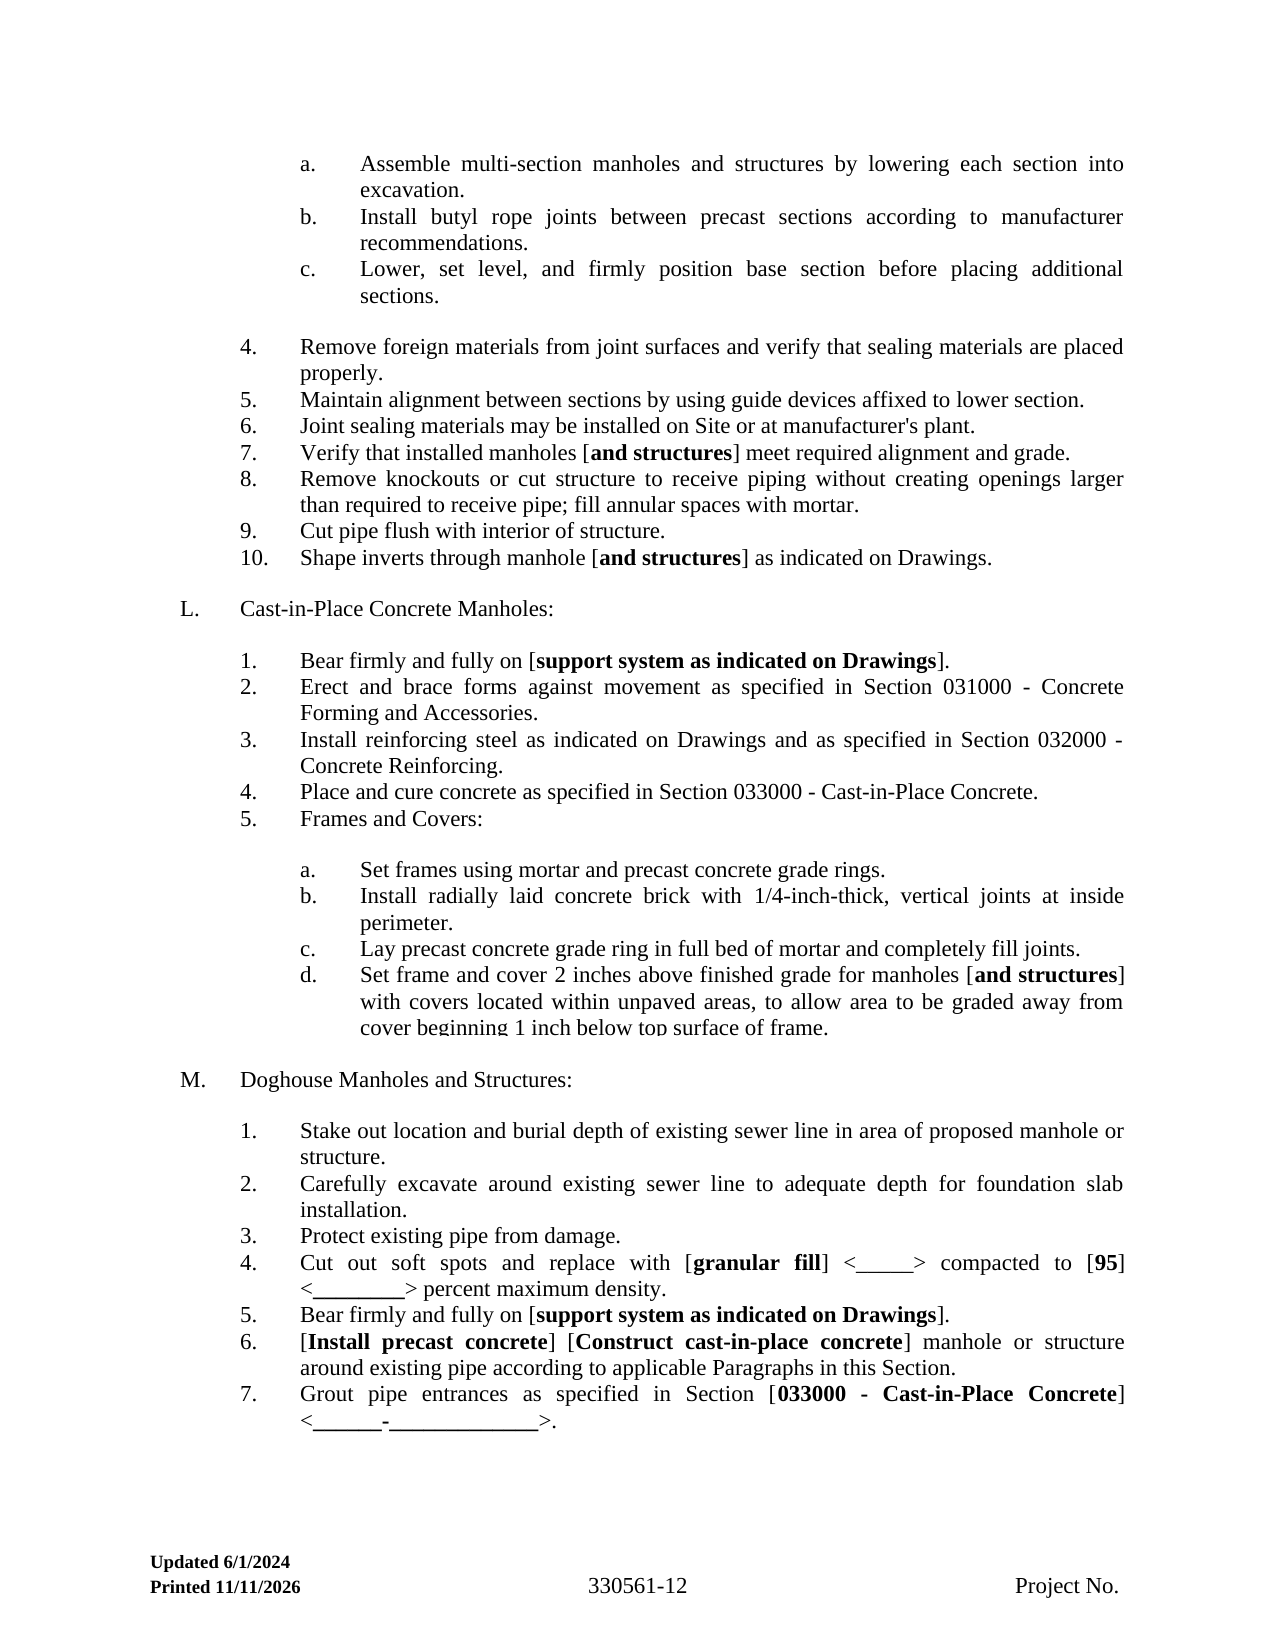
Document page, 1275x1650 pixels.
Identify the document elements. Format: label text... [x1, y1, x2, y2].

text Set frames using mortar and precast concrete grade rings. [300, 856, 1125, 882]
text Remove foreign materials from joint surfaces and verify that sealing materials are placed properly. [240, 333, 1125, 386]
text Cast-in-Place Concrete Manholes: [180, 595, 1125, 622]
text Remove knockouts or cut structure to receive piping without creating openings larger than required to receive pipe; fill annular spaces with mortar. [240, 465, 1125, 518]
text Grout pipe entrances as specified in Section [033000 - Cast-in-Place Concrete] <______-_____________>. [240, 1381, 1125, 1433]
text Doghouse Manholes and Structures: [180, 1066, 1125, 1092]
text Lay precast concrete grade ring in full bed of mortar and completely fill joints. [300, 935, 1125, 962]
text Joint sealing materials may be installed on Site or at manufacturer's plant. [240, 412, 1125, 438]
text Install radially laid concrete brick with 1/4-inch-thick, vertical joints at inside perimeter. [300, 882, 1125, 935]
text [Install precast concrete] [Construct cast-in-place concrete] manhole or structure around existing pipe according to applicable Paragraphs in this Section. [240, 1328, 1125, 1381]
text Bear firmly and fully on [support system as indicated on Drawings]. [240, 1301, 1125, 1328]
text Maintain alignment between sections by using guide devices affixed to lower section. [240, 386, 1125, 412]
text Cut pipe flush with interior of structure. [240, 518, 1125, 544]
text Assemble multi-section manholes and structures by lowering each section into excavation. [300, 150, 1125, 203]
text Bear firmly and fully on [support system as indicated on Drawings]. [240, 647, 1125, 673]
text Install reinforcing steel as indicated on Drawings and as specified in Section 032000 - Concrete Reinforcing. [240, 726, 1125, 778]
text Verify that installed manholes [and structures] meet required alignment and grade. [240, 438, 1125, 465]
text Frames and Covers: [240, 805, 1125, 831]
text Place and cure concrete as specified in Section 033000 - Cast-in-Place Concrete. [240, 778, 1125, 805]
text Cut out soft spots and replace with [granular fill] <_____> compacted to [95] <________> percent maximum density. [240, 1249, 1125, 1301]
text Install butyl rope joints between precast sections according to manufacturer recommendations. [300, 203, 1125, 255]
text Lower, set level, and firmly position base section before placing additional sections. [300, 255, 1125, 308]
text Protect existing pipe from damage. [240, 1222, 1125, 1249]
text Carefully excavate around existing sewer line to adequate depth for foundation slab installation. [240, 1170, 1125, 1222]
text Shape inverts through manhole [and structures] as indicated on Drawings. [240, 544, 1125, 570]
text Erect and brace forms against movement as specified in Section 031000 - Concrete Forming and Accessories. [240, 673, 1125, 726]
text Set frame and cover 2 inches above finished grade for manholes [and structures] with covers located within unpaved areas, to allow area to be graded away from cover beginning 1 inch below top surface of frame. [300, 962, 1125, 1036]
text Stake out location and burial depth of existing sewer line in area of proposed manhole or structure. [240, 1117, 1125, 1170]
